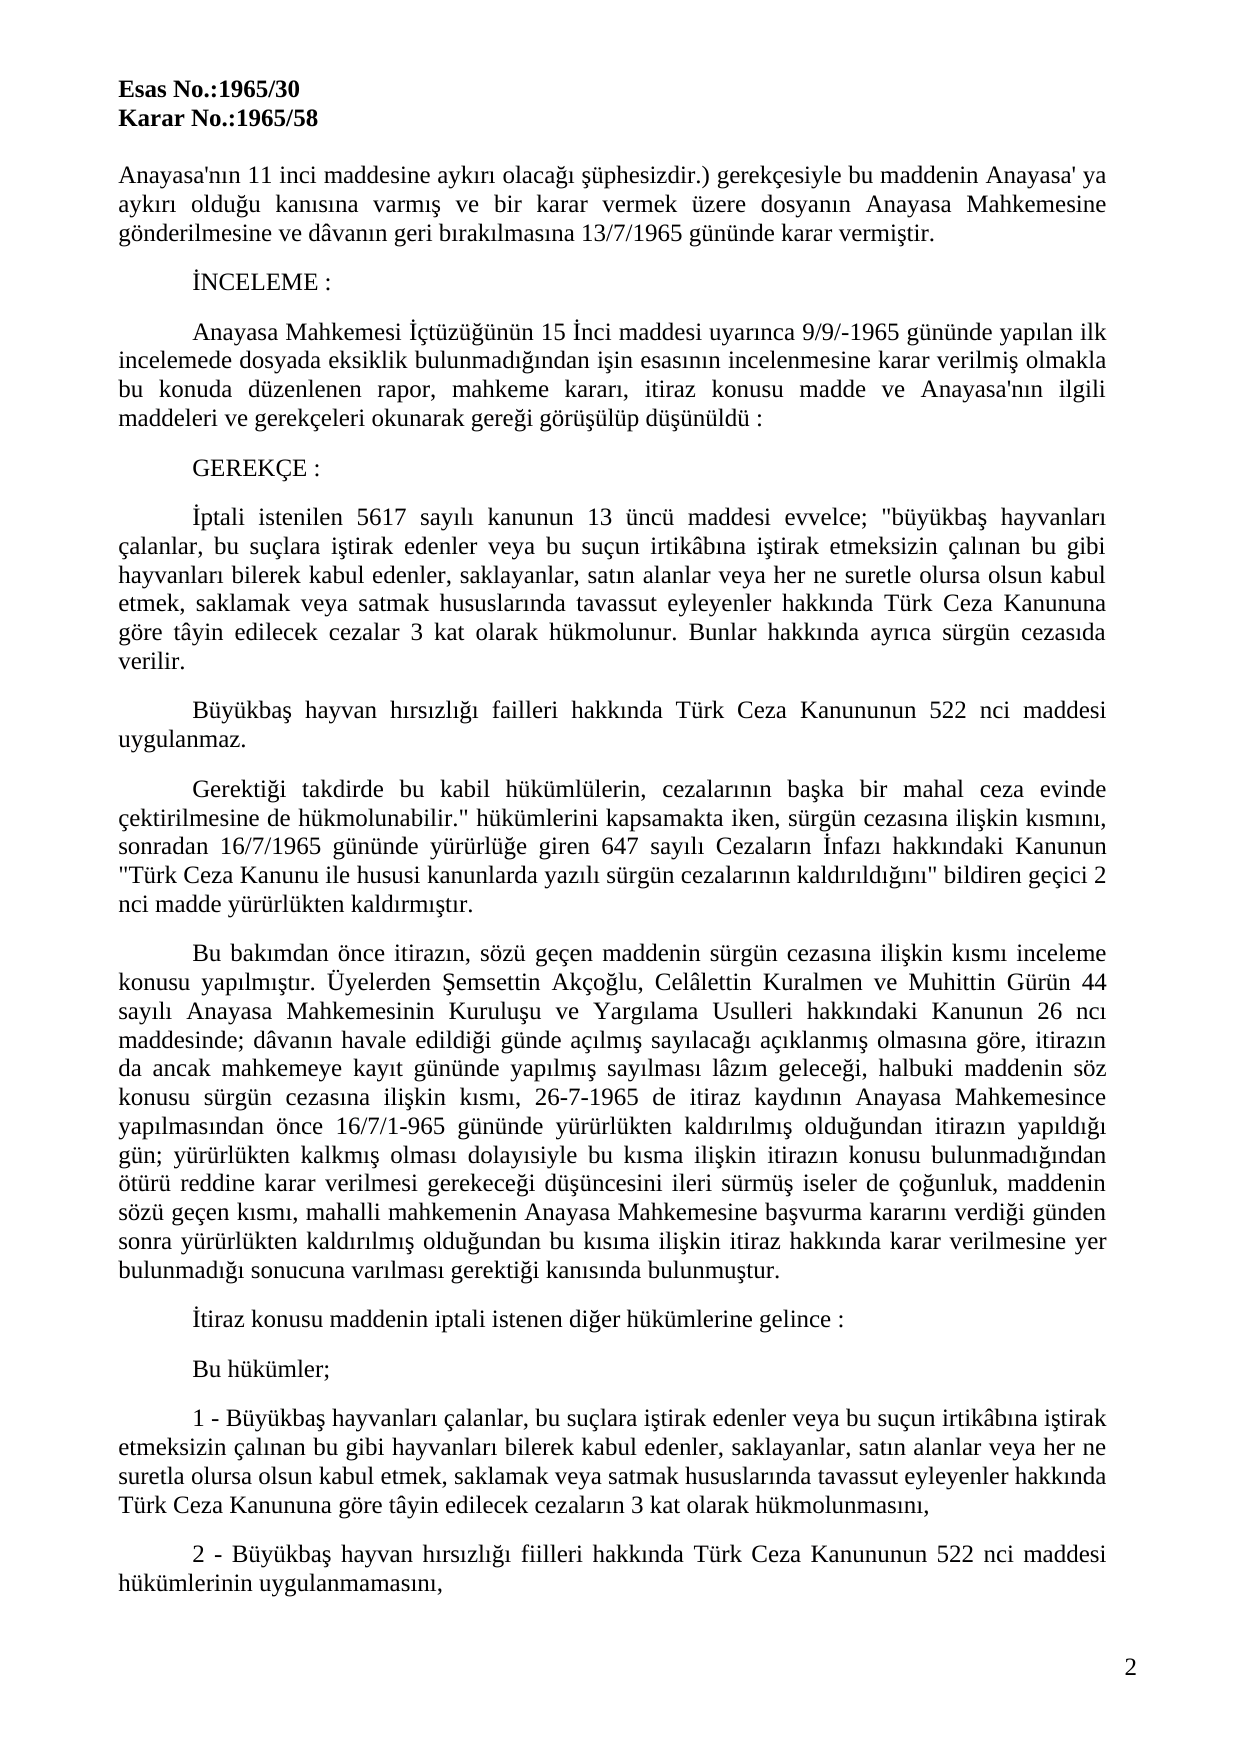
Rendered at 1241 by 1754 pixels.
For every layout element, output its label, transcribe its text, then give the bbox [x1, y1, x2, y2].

text 1 - Büyükbaş hayvanları çalanlar, bu suçlara iştirak edenler veya bu suçun irtikâbına iştirak etmeksizin çalınan bu gibi hayvanları bilerek kabul edenler, saklayanlar, satın alanlar veya her ne suretla olursa olsun kabul etmek, saklamak veya satmak hususlarında tavassut eyleyenler hakkında Türk Ceza Kanununa göre tâyin edilecek cezaların 3 kat olarak hükmolunmasını, [118, 1403, 1107, 1518]
text Bu bakımdan önce itirazın, sözü geçen maddenin sürgün cezasına ilişkin kısmı inceleme konusu yapılmıştır. Üyelerden Şemsettin Akçoğlu, Celâlettin Kuralmen ve Muhittin Gürün 44 sayılı Anayasa Mahkemesinin Kuruluşu ve Yargılama Usulleri hakkındaki Kanunun 26 ncı maddesinde; dâvanın havale edildiği günde açılmış sayılacağı açıklanmış olmasına göre, itirazın da ancak mahkemeye kayıt gününde yapılmış sayılması lâzım geleceği, halbuki maddenin söz konusu sürgün cezasına ilişkin kısmı, 26-7-1965 de itiraz kaydının Anayasa Mahkemesince yapılmasından önce 16/7/1-965 gününde yürürlükten kaldırılmış olduğundan itirazın yapıldığı gün; yürürlükten kalkmış olması dolayısiyle bu kısma ilişkin itirazın konusu bulunmadığından ötürü reddine karar verilmesi gerekeceği düşüncesini ileri sürmüş iseler de çoğunluk, maddenin sözü geçen kısmı, mahalli mahkemenin Anayasa Mahkemesine başvurma kararını verdiği günden sonra yürürlükten kaldırılmış olduğundan bu kısıma ilişkin itiraz hakkında karar verilmesine yer bulunmadığı sonucuna varılması gerektiği kanısında bulunmuştur. [118, 938, 1107, 1283]
text İNCELEME : [118, 267, 1107, 296]
text Anayasa Mahkemesi İçtüzüğünün 15 İnci maddesi uyarınca 9/9/-1965 gününde yapılan ilk incelemede dosyada eksiklik bulunmadığından işin esasının incelenmesine karar verilmiş olmakla bu konuda düzenlenen rapor, mahkeme kararı, itiraz konusu madde ve Anayasa'nın ilgili maddeleri ve gerekçeleri okunarak gereği görüşülüp düşünüldü : [118, 317, 1107, 432]
text Gerektiği takdirde bu kabil hükümlülerin, cezalarının başka bir mahal ceza evinde çektirilmesine de hükmolunabilir." hükümlerini kapsamakta iken, sürgün cezasına ilişkin kısmını, sonradan 16/7/1965 gününde yürürlüğe giren 647 sayılı Cezaların İnfazı hakkındaki Kanunun "Türk Ceza Kanunu ile hususi kanunlarda yazılı sürgün cezalarının kaldırıldığını" bildiren geçici 2 nci madde yürürlükten kaldırmıştır. [118, 774, 1107, 918]
text Bu hükümler; [118, 1354, 1107, 1383]
text Büyükbaş hayvan hırsızlığı failleri hakkında Türk Ceza Kanununun 522 nci maddesi uygulanmaz. [118, 696, 1107, 753]
text GEREKÇE : [118, 453, 1107, 481]
text İptali istenilen 5617 sayılı kanunun 13 üncü maddesi evvelce; "büyükbaş hayvanları çalanlar, bu suçlara iştirak edenler veya bu suçun irtikâbına iştirak etmeksizin çalınan bu gibi hayvanları bilerek kabul edenler, saklayanlar, satın alanlar veya her ne suretle olursa olsun kabul etmek, saklamak veya satmak hususlarında tavassut eyleyenler hakkında Türk Ceza Kanununa göre tâyin edilecek cezalar 3 kat olarak hükmolunur. Bunlar hakkında ayrıca sürgün cezasıda verilir. [118, 502, 1107, 675]
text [118, 160, 1107, 246]
text İtiraz konusu maddenin iptali istenen diğer hükümlerine gelince : [118, 1304, 1107, 1333]
text 2 - Büyükbaş hayvan hırsızlığı fiilleri hakkında Türk Ceza Kanununun 522 nci maddesi hükümlerinin uygulanmamasını, [118, 1539, 1107, 1597]
